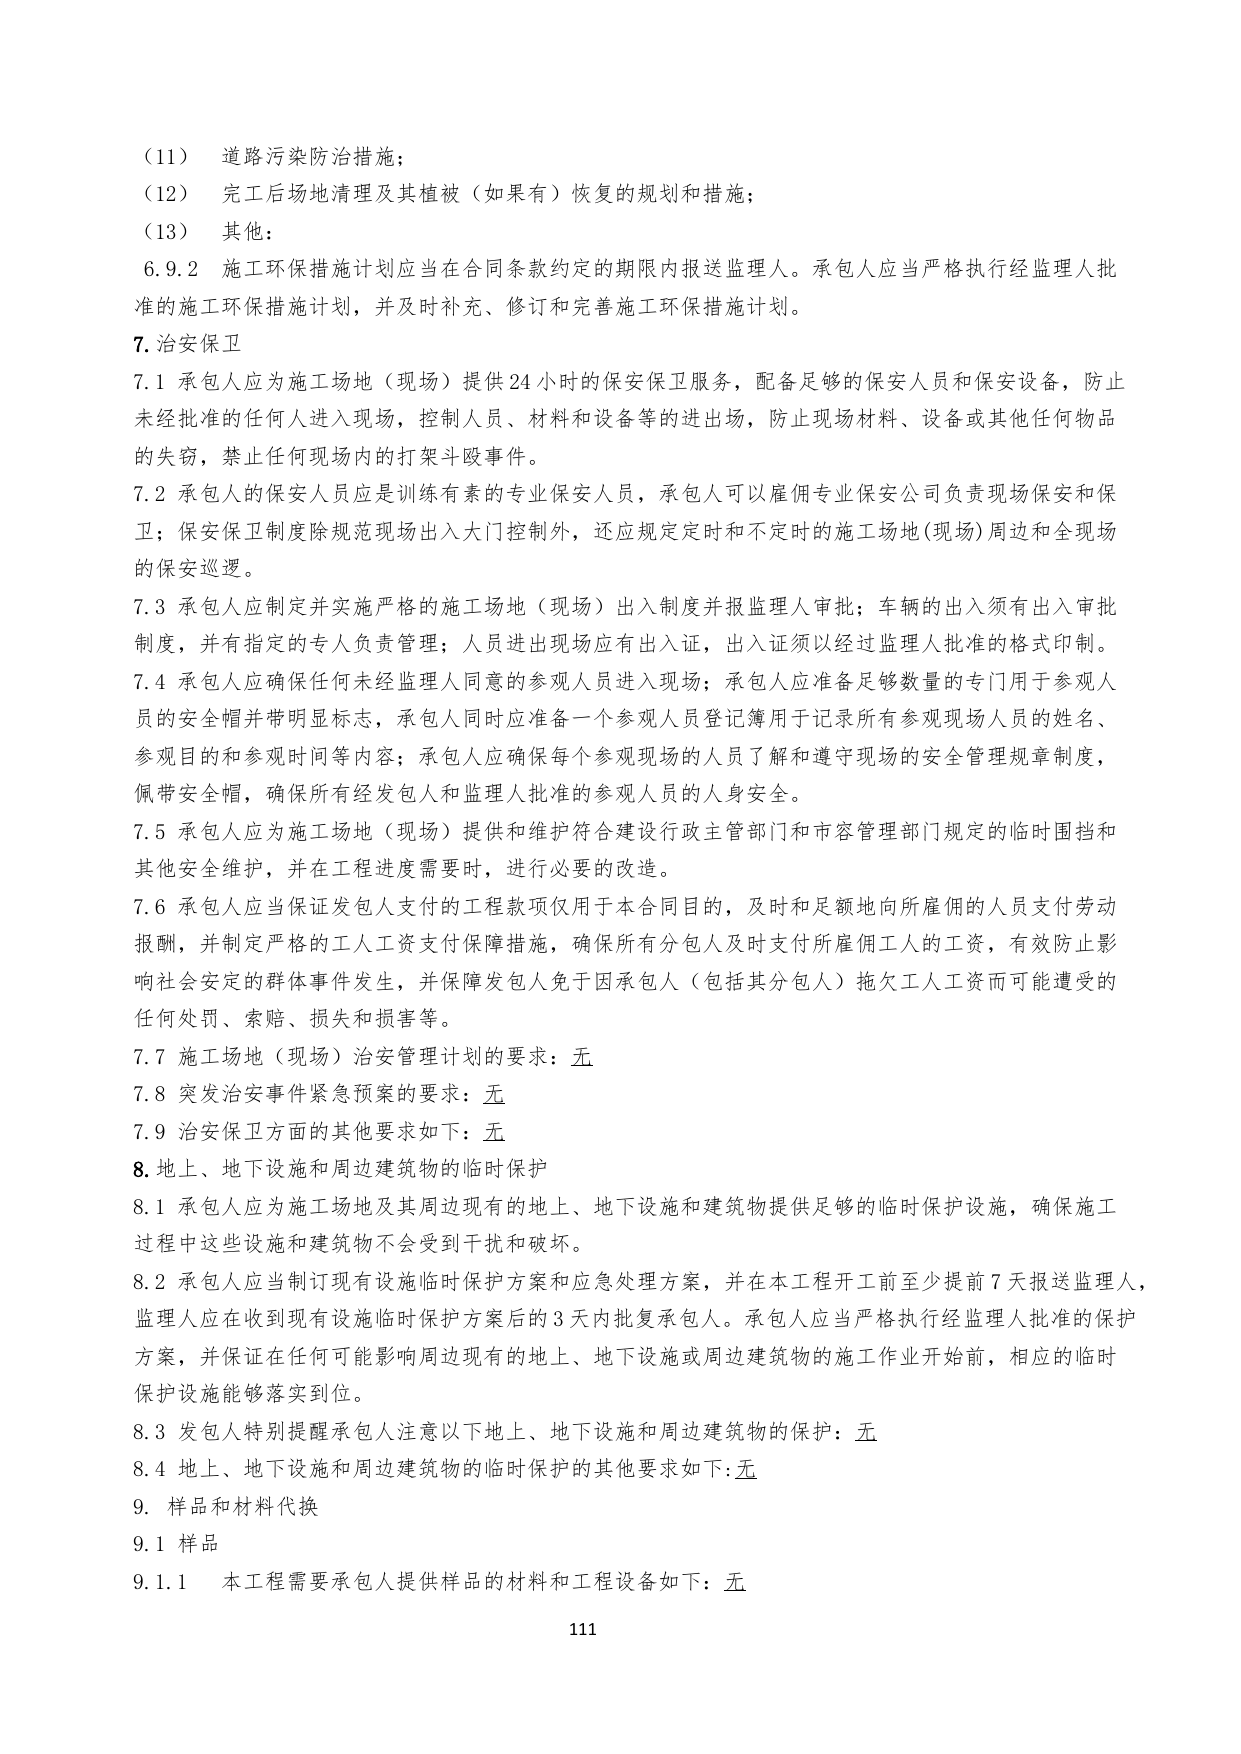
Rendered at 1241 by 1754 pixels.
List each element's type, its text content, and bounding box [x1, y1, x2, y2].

text 7.5 承包人应为施工场地（现场）提供和维护符合建设行政主管部门和市容管理部门规定的临时围挡和其他安全维护，并在工程进度需要时，进行必要的改造。 [133, 817, 1137, 880]
text 9.1.1 本工程需要承包人提供样品的材料和工程设备如下：无 [133, 1567, 1137, 1592]
text （11） 道路污染防治措施； [133, 142, 1137, 167]
text 7.4 承包人应确保任何未经监理人同意的参观人员进入现场；承包人应准备足够数量的专门用于参观人员的安全帽并带明显标志，承包人同时应准备一个参观人员登记簿用于记录所有参观现场人员的姓名、参观目的和参观时间等内容；承包人应确保每个参观现场的人员了解和遵守现场的安全管理规章制度，佩带安全帽，确保所有经发包人和监理人批准的参观人员的人身安全。 [133, 667, 1137, 805]
text 8.3 发包人特别提醒承包人注意以下地上、地下设施和周边建筑物的保护：无 [133, 1417, 1137, 1442]
text 7.7 施工场地（现场）治安管理计划的要求：无 [133, 1042, 1137, 1067]
text 6.9.2 施工环保措施计划应当在合同条款约定的期限内报送监理人。承包人应当严格执行经监理人批准的施工环保措施计划，并及时补充、修订和完善施工环保措施计划。 [133, 255, 1137, 317]
text 8.地上、地下设施和周边建筑物的临时保护 [133, 1155, 1137, 1180]
text 8.4 地上、地下设施和周边建筑物的临时保护的其他要求如下:无 [133, 1455, 1137, 1480]
text 7.8 突发治安事件紧急预案的要求：无 [133, 1080, 1137, 1105]
text （12） 完工后场地清理及其植被（如果有）恢复的规划和措施； [133, 180, 1137, 205]
text 9.1 样品 [133, 1530, 1137, 1555]
text 9. 样品和材料代换 [133, 1492, 1137, 1517]
text 7.2 承包人的保安人员应是训练有素的专业保安人员，承包人可以雇佣专业保安公司负责现场保安和保卫；保安保卫制度除规范现场出入大门控制外，还应规定定时和不定时的施工场地(现场)周边和全现场的保安巡逻。 [133, 480, 1137, 580]
text 7.3 承包人应制定并实施严格的施工场地（现场）出入制度并报监理人审批；车辆的出入须有出入审批制度，并有指定的专人负责管理；人员进出现场应有出入证，出入证须以经过监理人批准的格式印制。 [133, 592, 1137, 655]
text 7.6 承包人应当保证发包人支付的工程款项仅用于本合同目的，及时和足额地向所雇佣的人员支付劳动报酬，并制定严格的工人工资支付保障措施，确保所有分包人及时支付所雇佣工人的工资，有效防止影响社会安定的群体事件发生，并保障发包人免于因承包人（包括其分包人）拖欠工人工资而可能遭受的任何处罚、索赔、损失和损害等。 [133, 892, 1137, 1030]
text 7.9 治安保卫方面的其他要求如下：无 [133, 1117, 1137, 1142]
text 8.1 承包人应为施工场地及其周边现有的地上、地下设施和建筑物提供足够的临时保护设施，确保施工过程中这些设施和建筑物不会受到干扰和破坏。 [133, 1192, 1137, 1255]
text 8.2 承包人应当制订现有设施临时保护方案和应急处理方案，并在本工程开工前至少提前7天报送监理人，监理人应在收到现有设施临时保护方案后的3天内批复承包人。承包人应当严格执行经监理人批准的保护方案，并保证在任何可能影响周边现有的地上、地下设施或周边建筑物的施工作业开始前，相应的临时保护设施能够落实到位。 [133, 1267, 1137, 1405]
text 7.1 承包人应为施工场地（现场）提供24小时的保安保卫服务，配备足够的保安人员和保安设备，防止未经批准的任何人进入现场，控制人员、材料和设备等的进出场，防止现场材料、设备或其他任何物品的失窃，禁止任何现场内的打架斗殴事件。 [133, 367, 1137, 467]
text 7.治安保卫 [133, 330, 1137, 355]
text （13） 其他： [133, 217, 1137, 242]
